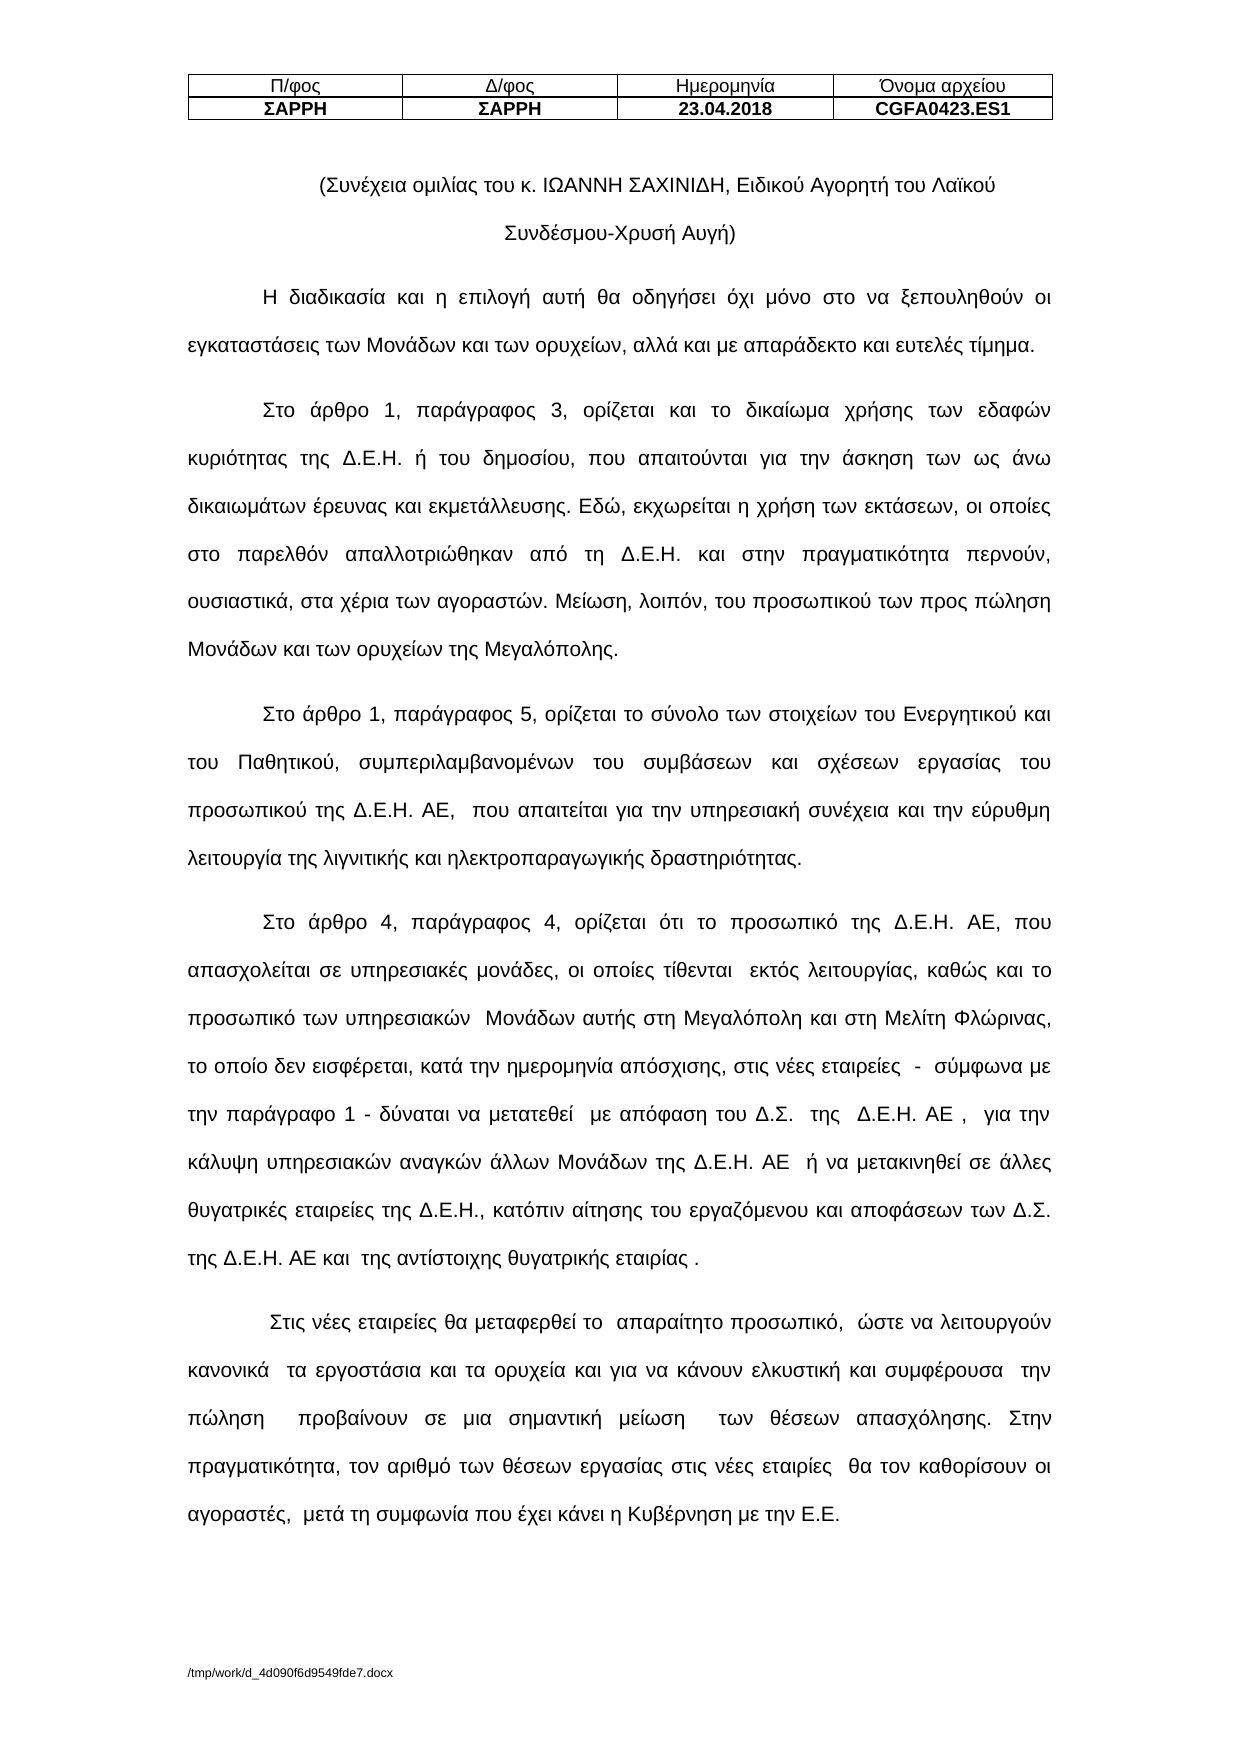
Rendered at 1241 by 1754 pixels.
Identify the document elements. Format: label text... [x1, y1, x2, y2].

text Στο άρθρο 4, παράγραφος 4, ορίζεται ότι το προσωπικό της Δ.Ε.Η. ΑΕ, που απασχολείται σε υπηρεσιακές μονάδες, οι οποίες τίθενται εκτός λειτουργίας, καθώς και το προσωπικό των υπηρεσιακών Μονάδων αυτής στη Μεγαλόπολη και στη Μελίτη Φλώρινας, το οποίο δεν εισφέρεται, κατά την ημερομηνία απόσχισης, στις νέες εταιρείες - σύμφωνα με την παράγραφο 1 - δύναται να μετατεθεί με απόφαση του Δ.Σ. της Δ.Ε.Η. ΑΕ , για την κάλυψη υπηρεσιακών αναγκών άλλων Μονάδων της Δ.Ε.Η. ΑΕ ή να μετακινηθεί σε άλλες θυγατρικές εταιρείες της Δ.Ε.Η., κατόπιν αίτησης του εργαζόμενου και αποφάσεων των Δ.Σ. της Δ.Ε.Η. ΑΕ και της αντίστοιχης θυγατρικής εταιρίας . [187, 910, 1053, 1269]
text Στο άρθρο 1, παράγραφος 5, ορίζεται το σύνολο των στοιχείων του Ενεργητικού και του Παθητικού, συμπεριλαμβανομένων του συμβάσεων και σχέσεων εργασίας του προσωπικού της Δ.Ε.Η. ΑΕ, που απαιτείται για την υπηρεσιακή συνέχεια και την εύρυθμη λειτουργία της λιγνιτικής και ηλεκτροπαραγωγικής δραστηριότητας. [187, 702, 1053, 869]
text Στο άρθρο 1, παράγραφος 3, ορίζεται και το δικαίωμα χρήσης των εδαφών κυριότητας της Δ.Ε.Η. ή του δημοσίου, που απαιτούνται για την άσκηση των ως άνω δικαιωμάτων έρευνας και εκμετάλλευσης. Εδώ, εκχωρείται η χρήση των εκτάσεων, οι οποίες στο παρελθόν απαλλοτριώθηκαν από τη Δ.Ε.Η. και στην πραγματικότητα περνούν, ουσιαστικά, στα χέρια των αγοραστών. Μείωση, λοιπόν, του προσωπικού των προς πώληση Μονάδων και των ορυχείων της Μεγαλόπολης. [187, 398, 1053, 661]
text Η διαδικασία και η επιλογή αυτή θα οδηγήσει όχι μόνο στο να ξεπουληθούν οι εγκαταστάσεις των Μονάδων και των ορυχείων, αλλά και με απαράδεκτο και ευτελές τίμημα. [187, 285, 1053, 357]
text (Συνέχεια ομιλίας του κ. ΙΩΑΝΝΗ ΣΑΧΙΝΙΔΗ, Ειδικού Αγορητή του Λαϊκού Συνδέσμου-Χρυσή Αυγή) [187, 173, 1053, 244]
text Στις νέες εταιρείες θα μεταφερθεί το απαραίτητο προσωπικό, ώστε να λειτουργούν κανονικά τα εργοστάσια και τα ορυχεία και για να κάνουν ελκυστική και συμφέρουσα την πώληση προβαίνουν σε μια σημαντική μείωση των θέσεων απασχόλησης. Στην πραγματικότητα, τον αριθμό των θέσεων εργασίας στις νέες εταιρίες θα τον καθορίσουν οι αγοραστές, μετά τη συμφωνία που έχει κάνει η Κυβέρνηση με την Ε.Ε. [187, 1310, 1053, 1526]
